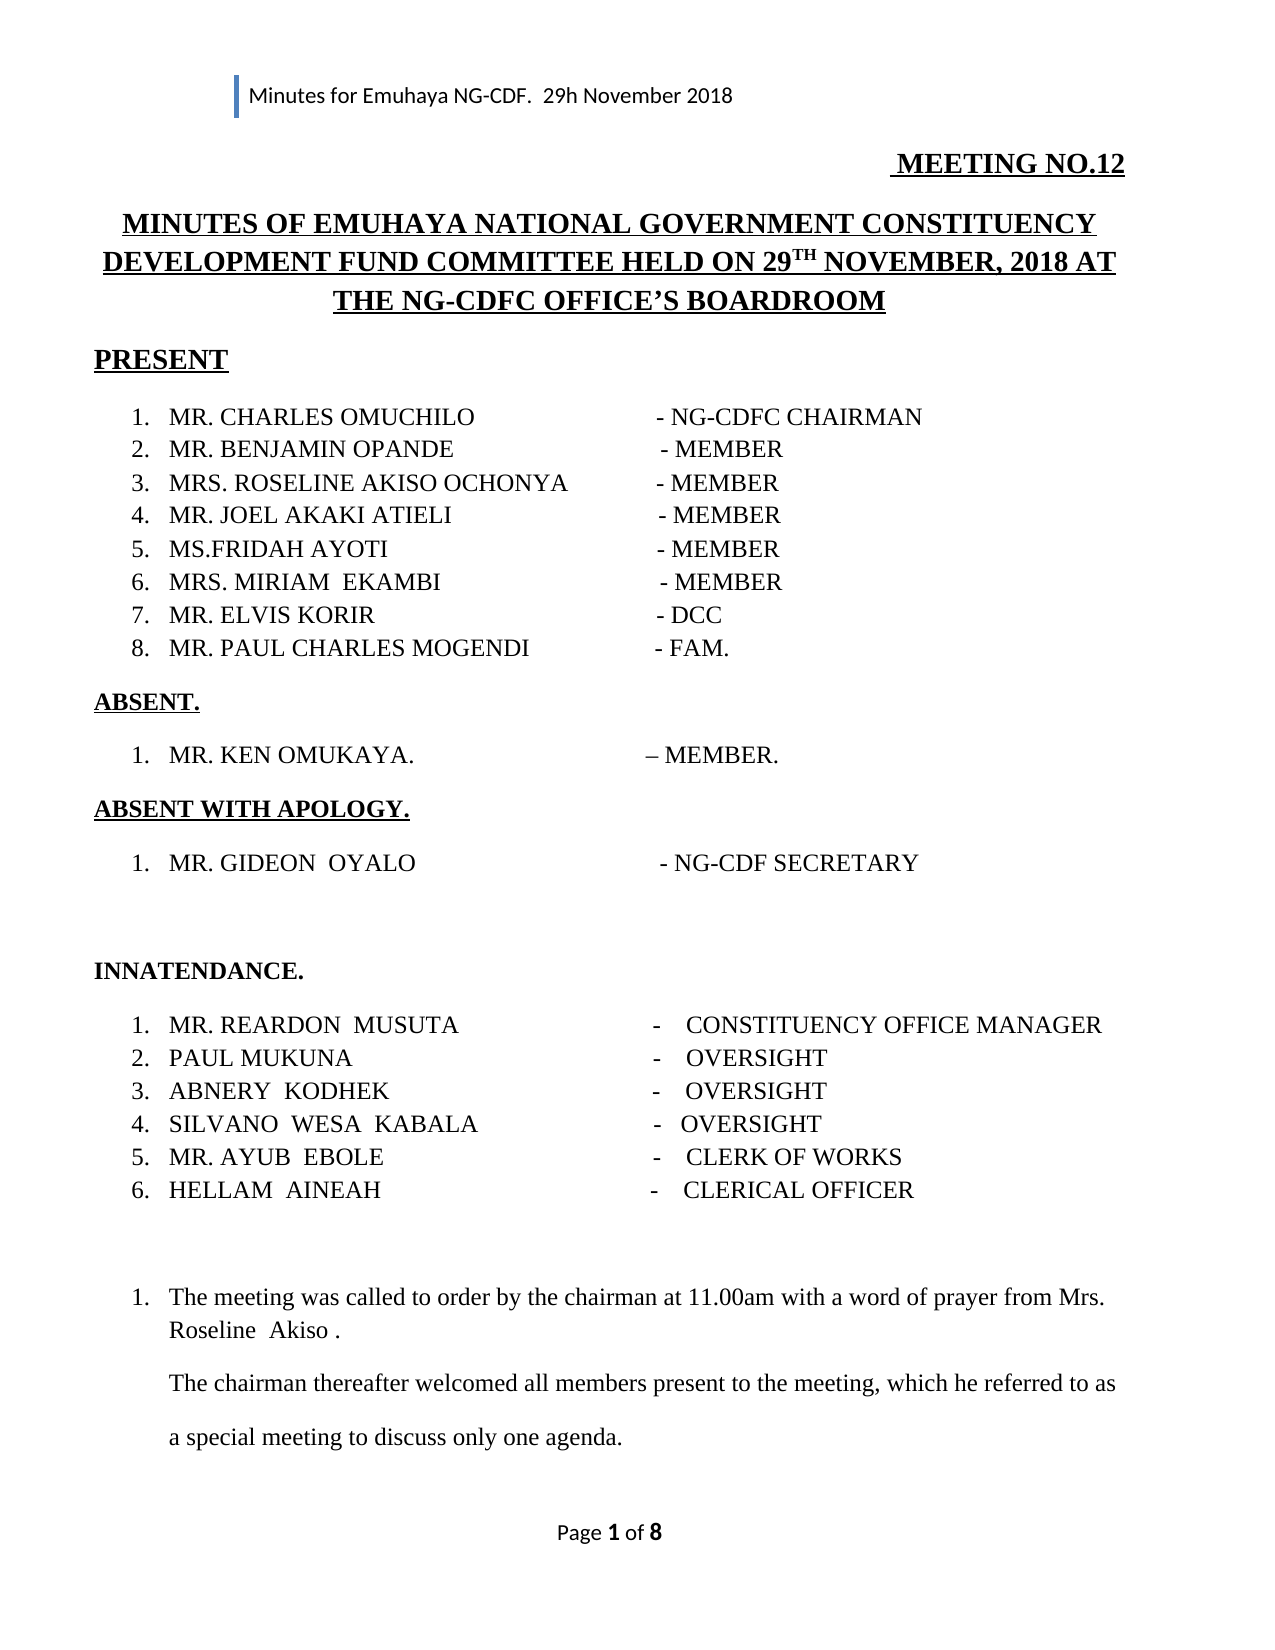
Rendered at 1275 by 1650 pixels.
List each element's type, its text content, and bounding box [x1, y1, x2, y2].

text ABSENT WITH APOLOGY. [94, 794, 1125, 823]
list PAUL MUKUNA - OVERSIGHT [131, 1043, 1125, 1071]
list MR. KEN OMUKAYA. – MEMBER. [131, 740, 1125, 769]
text INNATENDANCE. [94, 956, 1125, 984]
list MR. ELVIS KORIR - DCC [131, 600, 1125, 628]
text MINUTES OF EMUHAYA NATIONAL GOVERNMENT CONSTITUENCY DEVELOPMENT FUND COMMITTEE HELD ON 29TH NOVEMBER, 2018 AT THE NG-CDFC OFFICE’S BOARDROOM [94, 206, 1125, 316]
list MS.FRIDAH AYOTI - MEMBER [131, 534, 1125, 562]
list The meeting was called to order by the chairman at 11.00am with a word of prayer from Mrs. Roseline Akiso . [131, 1282, 1125, 1343]
list SILVANO WESA KABALA - OVERSIGHT [131, 1109, 1125, 1137]
list MRS. MIRIAM EKAMBI - MEMBER [131, 567, 1125, 595]
text ABSENT. [94, 687, 1125, 715]
list HELLAM AINEAH - CLERICAL OFFICER [131, 1175, 1125, 1203]
list MR. CHARLES OMUCHILO - NG-CDFC CHAIRMAN [131, 402, 1125, 430]
list ABNERY KODHEK - OVERSIGHT [131, 1076, 1125, 1104]
list MRS. ROSELINE AKISO OCHONYA - MEMBER [131, 468, 1125, 496]
list MR. JOEL AKAKI ATIELI - MEMBER [131, 501, 1125, 529]
text The chairman thereafter welcomed all members present to the meeting, which he referred to as [94, 1368, 1125, 1397]
list MR. PAUL CHARLES MOGENDI - FAM. [131, 633, 1125, 661]
text MEETING NO.12 [94, 146, 1125, 180]
list MR. GIDEON OYALO - NG-CDF SECRETARY [131, 848, 1125, 877]
text PRESENT [94, 342, 1125, 376]
text a special meeting to discuss only one agenda. [94, 1422, 1125, 1451]
list MR. BENJAMIN OPANDE - MEMBER [131, 434, 1125, 463]
list MR. AYUB EBOLE - CLERK OF WORKS [131, 1142, 1125, 1171]
list MR. REARDON MUSUTA - CONSTITUENCY OFFICE MANAGER [131, 1010, 1125, 1038]
